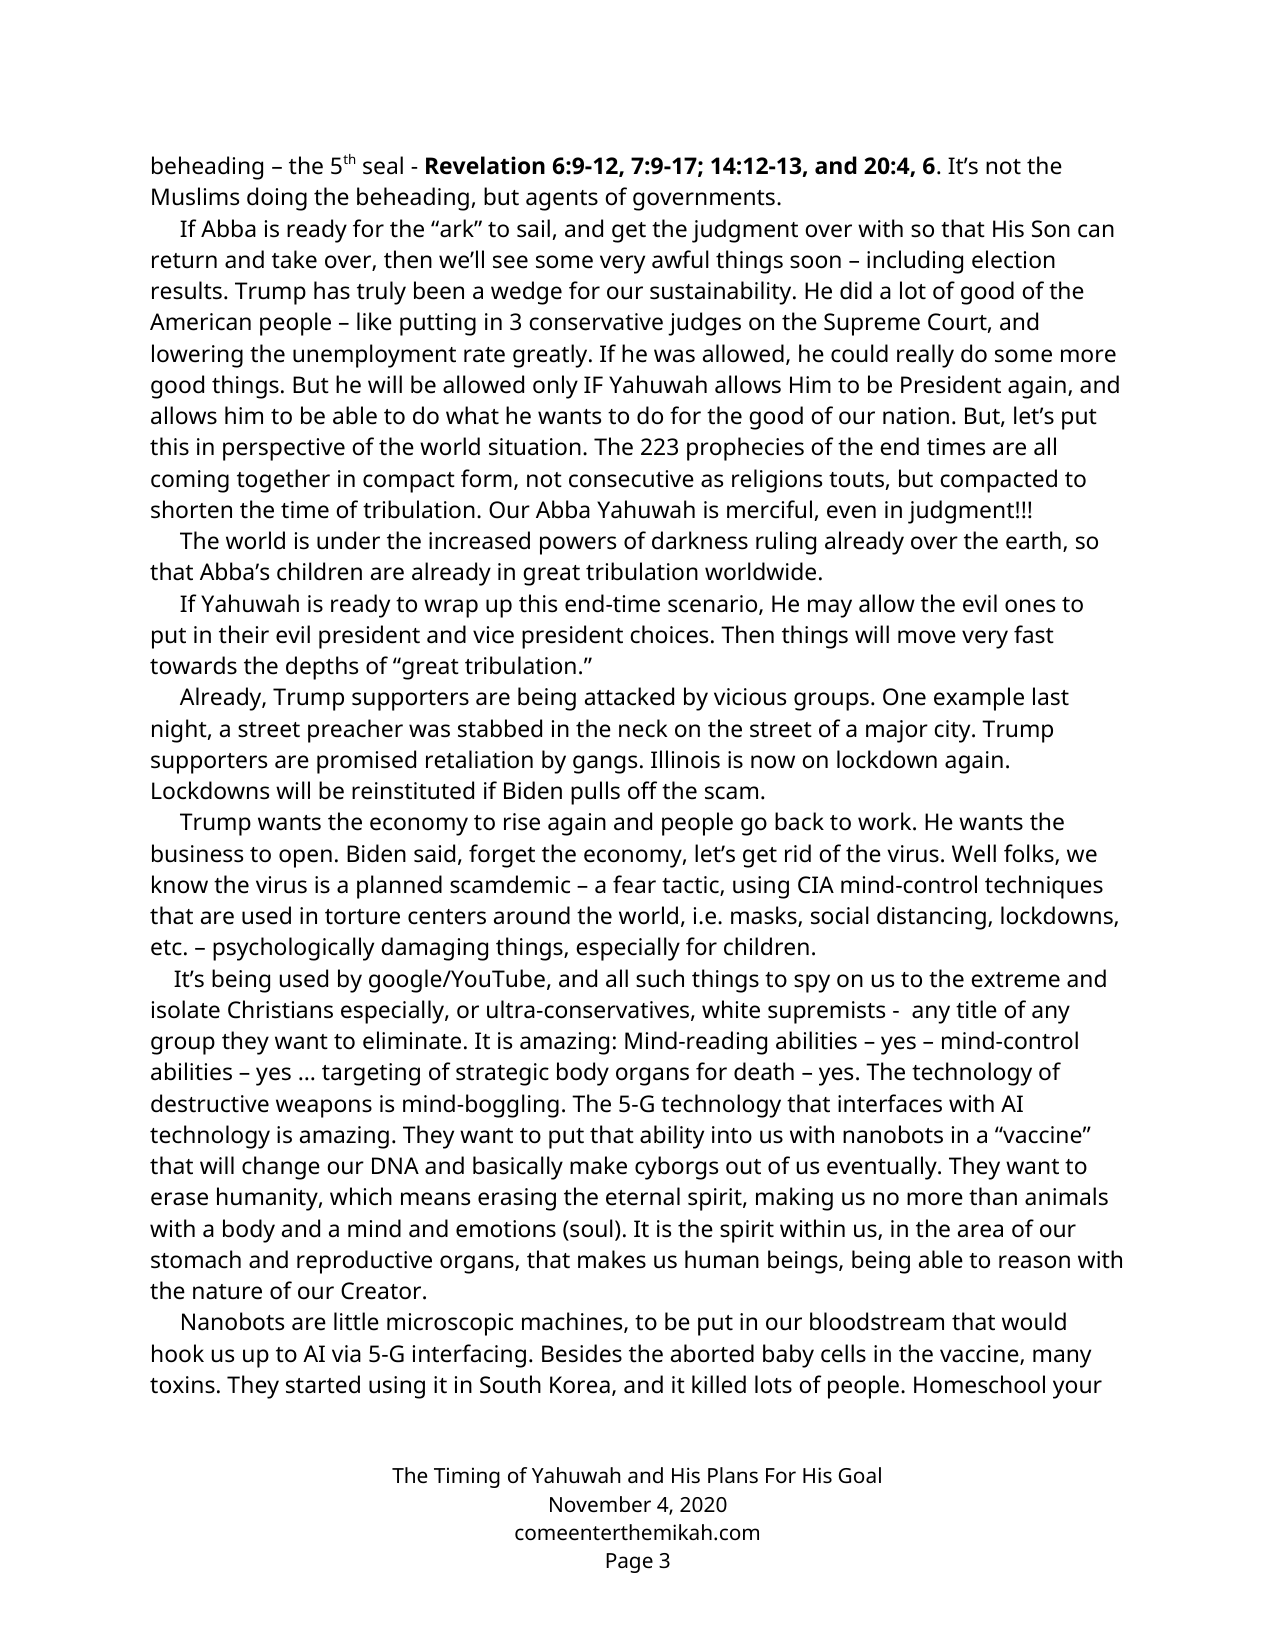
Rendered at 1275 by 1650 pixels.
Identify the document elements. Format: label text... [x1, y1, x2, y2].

text It’s being used by google/YouTube, and all such things to spy on us to the extreme and isolate Christians especially, or ultra-conservatives, white supremists - any title of any group they want to eliminate. It is amazing: Mind-reading abilities – yes – mind-control abilities – yes … targeting of strategic body organs for death – yes. The technology of destructive weapons is mind-boggling. The 5-G technology that interfaces with AI technology is amazing. They want to put that ability into us with nanobots in a “vaccine” that will change our DNA and basically make cyborgs out of us eventually. They want to erase humanity, which means erasing the eternal spirit, making us no more than animals with a body and a mind and emotions (soul). It is the spirit within us, in the area of our stomach and reproductive organs, that makes us human beings, being able to reason with the nature of our Creator. [150, 962, 1125, 1306]
text Trump wants the economy to rise again and people go back to work. He wants the business to open. Biden said, forget the economy, let’s get rid of the virus. Well folks, we know the virus is a planned scamdemic – a fear tactic, using CIA mind-control techniques that are used in torture centers around the world, i.e. masks, social distancing, lockdowns, etc. – psychologically damaging things, especially for children. [150, 806, 1125, 962]
text If Abba is ready for the “ark” to sail, and get the judgment over with so that His Son can return and take over, then we’ll see some very awful things soon – including election results. Trump has truly been a wedge for our sustainability. He did a lot of good of the American people – like putting in 3 conservative judges on the Supreme Court, and lowering the unemployment rate greatly. If he was allowed, he could really do some more good things. But he will be allowed only IF Yahuwah allows Him to be President again, and allows him to be able to do what he wants to do for the good of our nation. But, let’s put this in perspective of the world situation. The 223 prophecies of the end times are all coming together in compact form, not consecutive as religions touts, but compacted to shorten the time of tribulation. Our Abba Yahuwah is merciful, even in judgment!!! [150, 212, 1125, 525]
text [150, 1306, 1125, 1400]
text The world is under the increased powers of darkness ruling already over the earth, so that Abba’s children are already in great tribulation worldwide. [150, 525, 1125, 587]
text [150, 150, 1125, 212]
text If Yahuwah is ready to wrap up this end-time scenario, He may allow the evil ones to put in their evil president and vice president choices. Then things will move very fast towards the depths of “great tribulation.” [150, 587, 1125, 681]
text Already, Trump supporters are being attacked by vicious groups. One example last night, a street preacher was stabbed in the neck on the street of a major city. Trump supporters are promised retaliation by gangs. Illinois is now on lockdown again. Lockdowns will be reinstituted if Biden pulls off the scam. [150, 681, 1125, 806]
